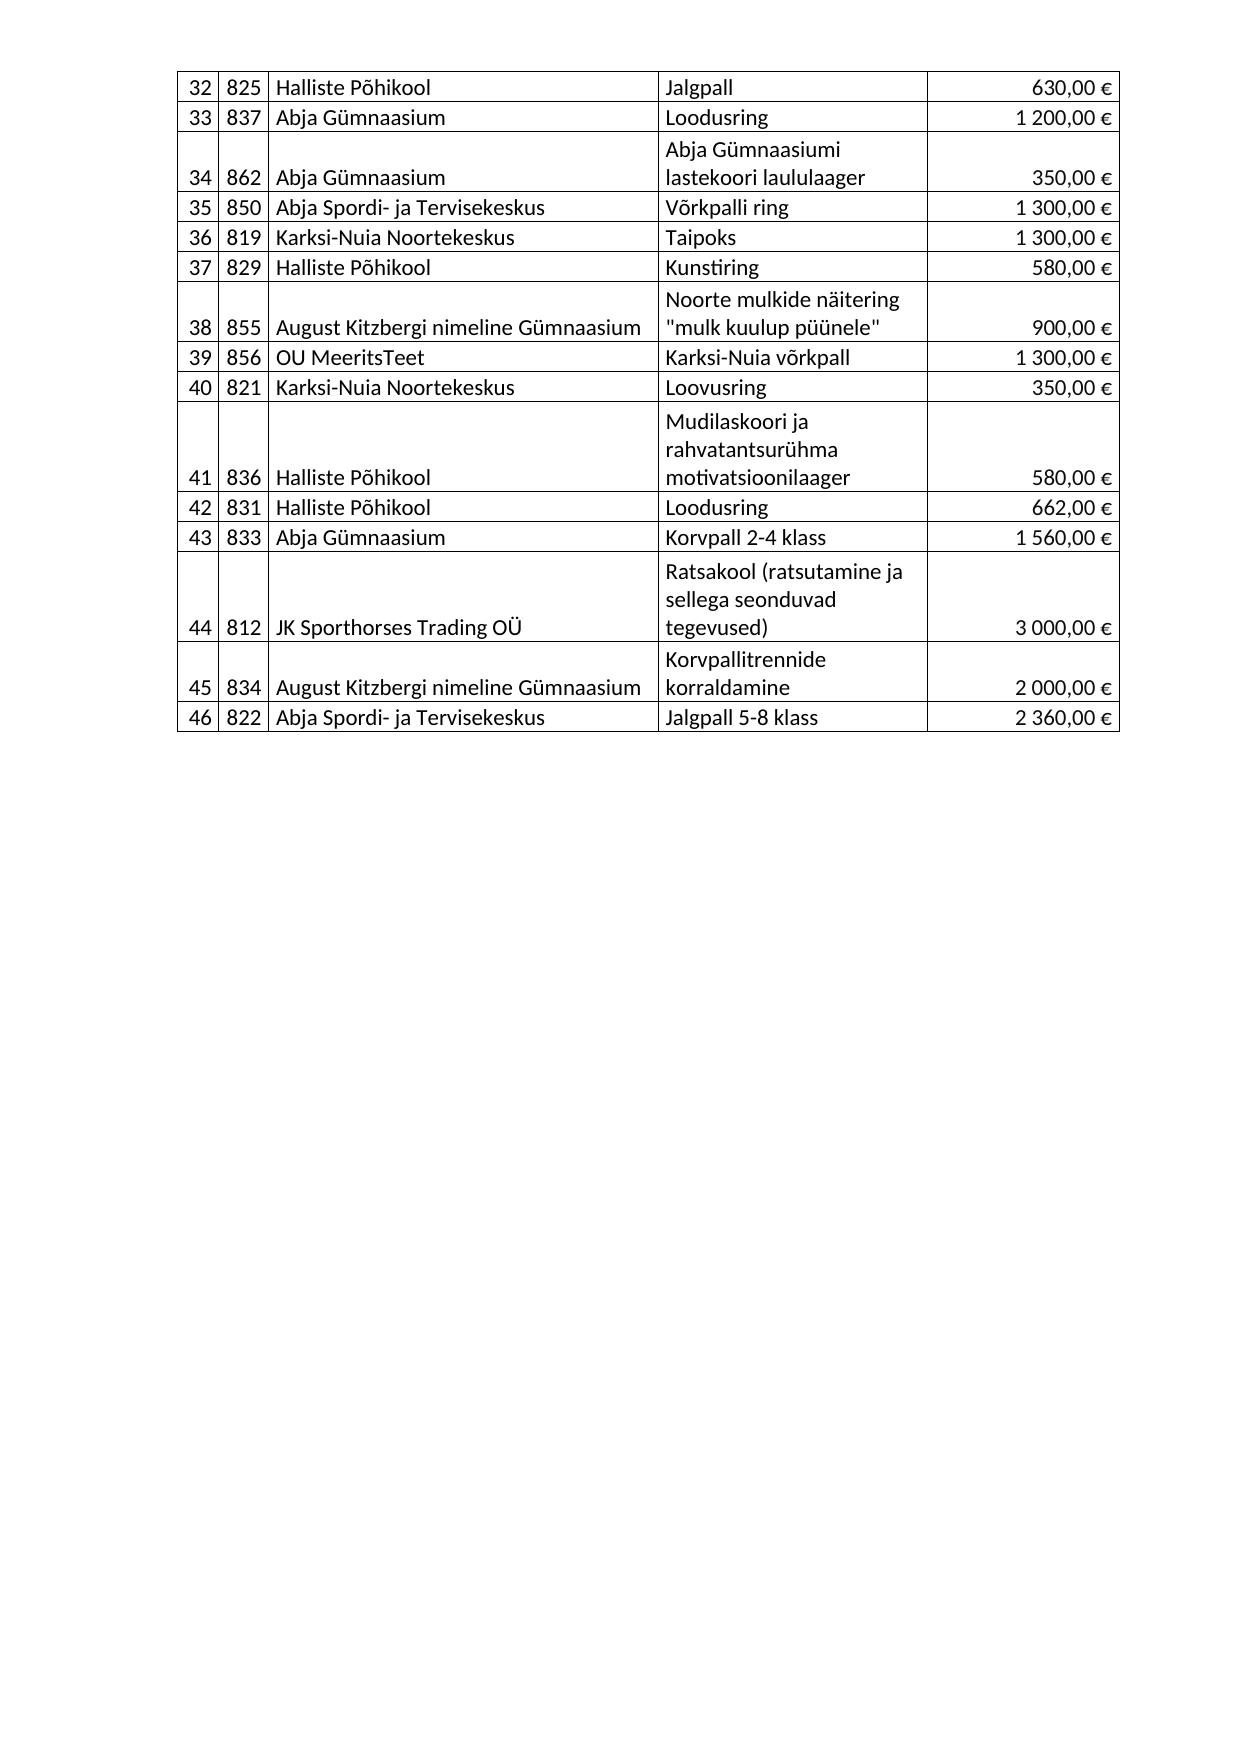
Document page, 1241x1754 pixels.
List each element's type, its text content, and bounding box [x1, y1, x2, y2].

table_cell 837 [219, 102, 268, 131]
table_cell 850 [219, 192, 268, 221]
table_cell 46 [178, 702, 218, 731]
table_cell 822 [219, 702, 268, 731]
table_cell 37 [178, 252, 218, 281]
table_cell Karksi-Nuia võrkpall [659, 342, 927, 371]
table_cell 1 560,00 € [928, 522, 1119, 551]
table_cell 39 [178, 342, 218, 371]
table_cell Jalgpall 5-8 klass [659, 702, 927, 731]
table_cell Abja Gümnaasium [269, 132, 658, 191]
table_cell 44 [178, 552, 218, 641]
table_cell Abja Gümnaasiumi lastekoori laululaager [659, 132, 927, 191]
table_cell 40 [178, 372, 218, 401]
table_cell 833 [219, 522, 268, 551]
table_cell 45 [178, 642, 218, 701]
table_cell 855 [219, 282, 268, 341]
table_cell 32 [178, 72, 218, 101]
table_cell 35 [178, 192, 218, 221]
table_cell 3 000,00 € [928, 552, 1119, 641]
table_cell 350,00 € [928, 372, 1119, 401]
table_cell 33 [178, 102, 218, 131]
table_cell Loodusring [659, 492, 927, 521]
table_cell 2 360,00 € [928, 702, 1119, 731]
table_cell Halliste Põhikool [269, 72, 658, 101]
table_cell August Kitzbergi nimeline Gümnaasium [269, 282, 658, 341]
table_cell 862 [219, 132, 268, 191]
table_cell 812 [219, 552, 268, 641]
table_cell 580,00 € [928, 402, 1119, 491]
table_cell 821 [219, 372, 268, 401]
table_cell 1 200,00 € [928, 102, 1119, 131]
table_cell Korvpallitrennide korraldamine [659, 642, 927, 701]
table_cell 41 [178, 402, 218, 491]
table_cell 2 000,00 € [928, 642, 1119, 701]
table_cell Loovusring [659, 372, 927, 401]
table_cell 1 300,00 € [928, 222, 1119, 251]
table_cell Halliste Põhikool [269, 252, 658, 281]
table_cell Abja Gümnaasium [269, 522, 658, 551]
table_cell 1 300,00 € [928, 342, 1119, 371]
table_cell August Kitzbergi nimeline Gümnaasium [269, 642, 658, 701]
table_cell Halliste Põhikool [269, 492, 658, 521]
table_cell 42 [178, 492, 218, 521]
table_cell 36 [178, 222, 218, 251]
table_cell Abja Gümnaasium [269, 102, 658, 131]
table_cell 829 [219, 252, 268, 281]
table_cell Karksi-Nuia Noortekeskus [269, 372, 658, 401]
table_cell Kunstiring [659, 252, 927, 281]
table_cell 43 [178, 522, 218, 551]
table_cell Võrkpalli ring [659, 192, 927, 221]
table_cell 831 [219, 492, 268, 521]
table_cell Karksi-Nuia Noortekeskus [269, 222, 658, 251]
table_cell 836 [219, 402, 268, 491]
table_cell 819 [219, 222, 268, 251]
table_cell 825 [219, 72, 268, 101]
table_cell 1 300,00 € [928, 192, 1119, 221]
table_cell 662,00 € [928, 492, 1119, 521]
table_cell 350,00 € [928, 132, 1119, 191]
table_cell 900,00 € [928, 282, 1119, 341]
table_cell 834 [219, 642, 268, 701]
table_cell Korvpall 2-4 klass [659, 522, 927, 551]
table_cell 630,00 € [928, 72, 1119, 101]
table_cell Loodusring [659, 102, 927, 131]
table_cell 856 [219, 342, 268, 371]
table_cell Ratsakool (ratsutamine ja sellega seonduvad tegevused) [659, 552, 927, 641]
table_cell 580,00 € [928, 252, 1119, 281]
table_cell Mudilaskoori ja rahvatantsurühma motivatsioonilaager [659, 402, 927, 491]
table_cell Taipoks [659, 222, 927, 251]
table_cell 38 [178, 282, 218, 341]
table_cell Noorte mulkide näitering "mulk kuulup püünele" [659, 282, 927, 341]
table_cell JK Sporthorses Trading OÜ [269, 552, 658, 641]
table_cell Halliste Põhikool [269, 402, 658, 491]
table_cell Abja Spordi- ja Tervisekeskus [269, 192, 658, 221]
table_cell 34 [178, 132, 218, 191]
table_cell Abja Spordi- ja Tervisekeskus [269, 702, 658, 731]
table_cell Jalgpall [659, 72, 927, 101]
table_cell OU MeeritsTeet [269, 342, 658, 371]
